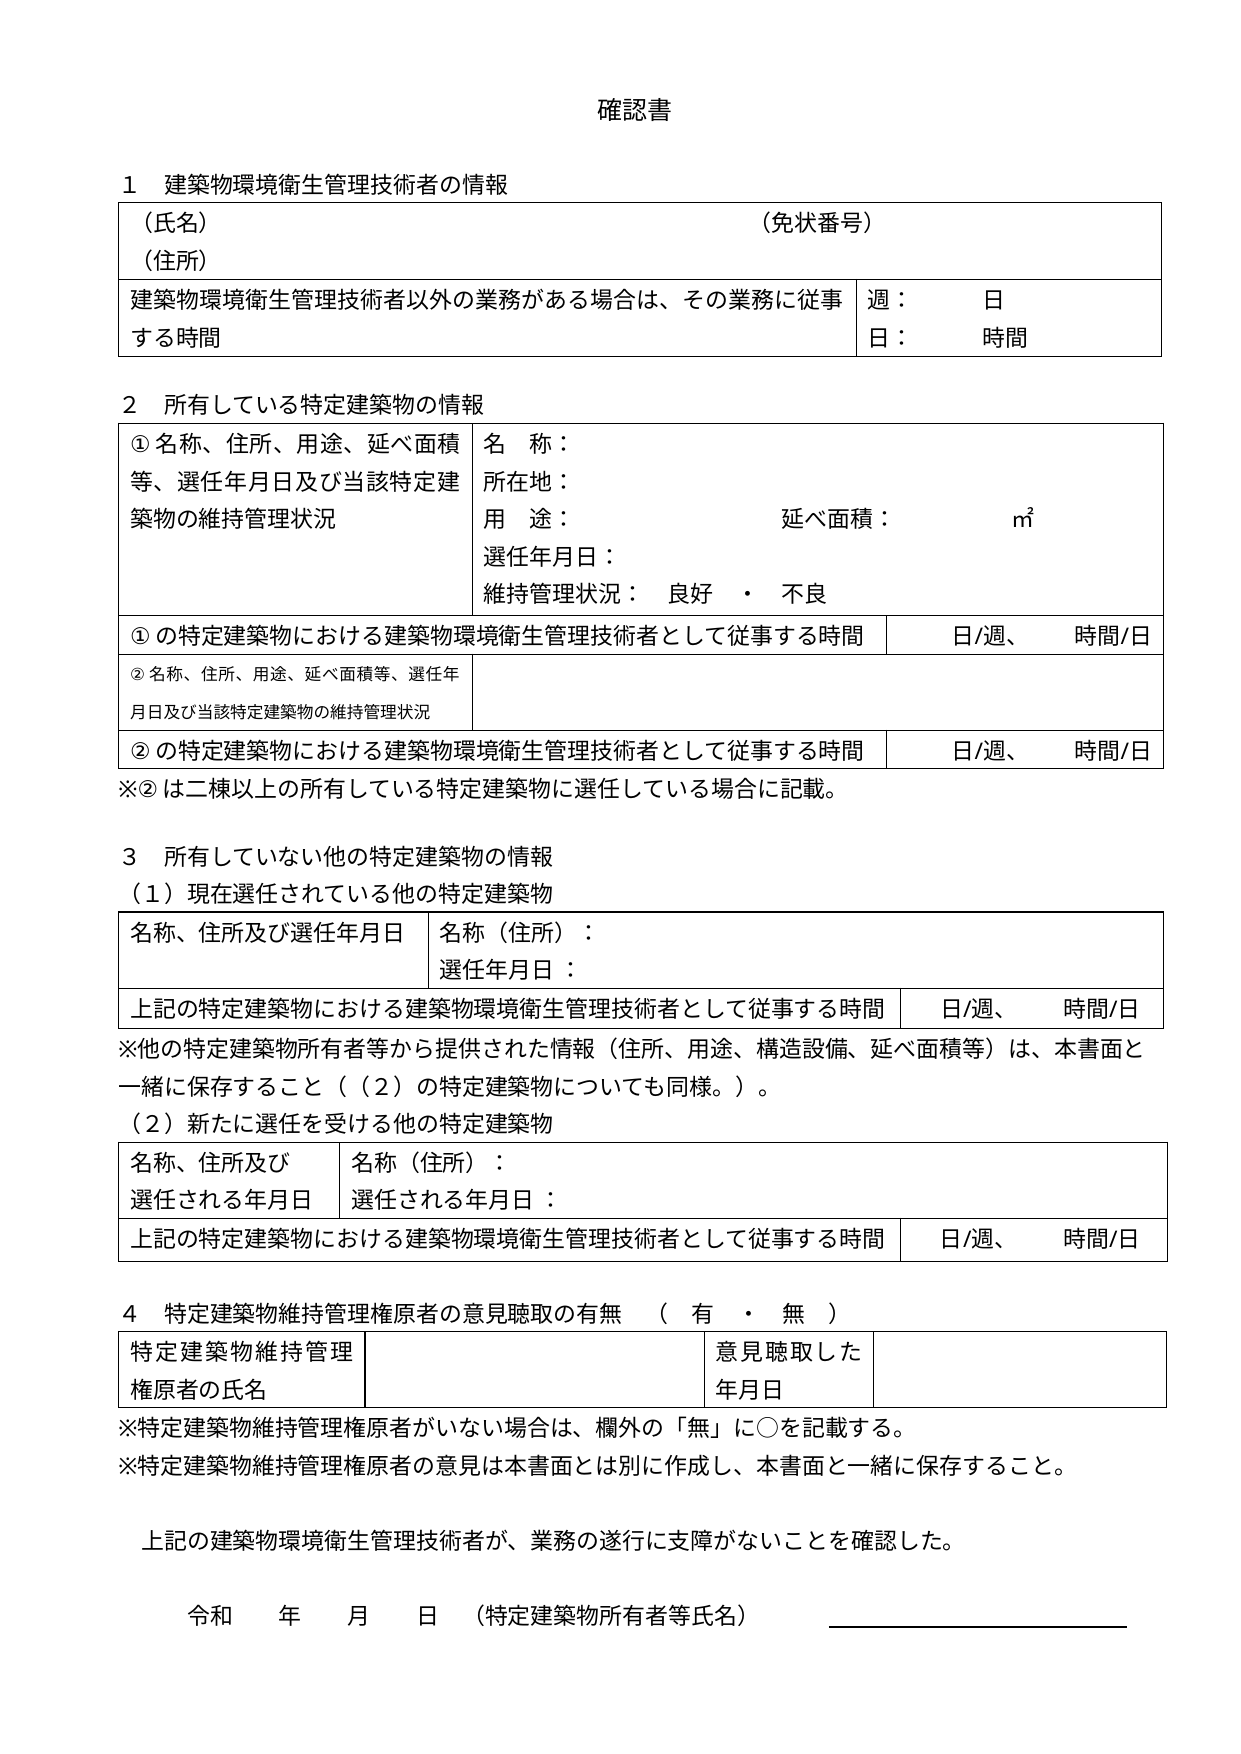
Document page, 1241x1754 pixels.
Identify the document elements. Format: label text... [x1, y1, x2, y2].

text ※特定建築物維持管理権原者がいない場合は、欄外の「無」に○を記載する。 [118, 1408, 1152, 1445]
table_cell [473, 655, 1163, 729]
table_header 名称、住所及び選任年月日 [119, 913, 428, 987]
table_cell 上記の特定建築物における建築物環境衛生管理技術者として従事する時間 [119, 989, 900, 1028]
table_header 特定建築物維持管理権原者の氏名 [119, 1332, 364, 1407]
table_header [874, 1332, 1166, 1407]
text ４ 特定建築物維持管理権原者の意見聴取の有無 （ 有 ・ 無 ） [118, 1293, 1152, 1331]
text （２）新たに選任を受ける他の特定建築物 [118, 1104, 1152, 1142]
table_header 名称（住所）： 選任される年月日 ： [340, 1143, 1167, 1218]
text ※特定建築物維持管理権原者の意見は本書面とは別に作成し、本書面と一緒に保存すること。 [118, 1445, 1152, 1483]
table_cell 日/週、 時間/日 [887, 731, 1163, 768]
table_header 名 称： 所在地： 用 途： 延べ面積： ㎡ 選任年月日： 維持管理状況： 良好 ・ 不良 [473, 424, 1163, 615]
table_cell ②名称、住所、用途、延べ面積等、選任年月日及び当該特定建築物の維持管理状況 [119, 655, 472, 729]
table_cell 上記の特定建築物における建築物環境衛生管理技術者として従事する時間 [119, 1219, 900, 1261]
text ２ 所有している特定建築物の情報 [118, 385, 1152, 423]
table_header [366, 1332, 704, 1407]
table_cell 建築物環境衛生管理技術者以外の業務がある場合は、その業務に従事する時間 [119, 280, 856, 356]
table_header 名称、住所及び 選任される年月日 [119, 1143, 339, 1218]
text １ 建築物環境衛生管理技術者の情報 [118, 164, 1152, 202]
table_cell 日/週、 時間/日 [901, 989, 1163, 1028]
text 確認書 [118, 89, 1152, 127]
table_header 名称（住所）： 選任年月日 ： [429, 913, 1163, 987]
text 令和 年 月 日 （特定建築物所有者等氏名） [118, 1595, 1152, 1633]
table_cell 日/週、 時間/日 [901, 1219, 1167, 1261]
table_header ①名称、住所、用途、延べ面積等、選任年月日及び当該特定建築物の維持管理状況 [119, 424, 472, 615]
table_cell ①の特定建築物における建築物環境衛生管理技術者として従事する時間 [119, 616, 886, 653]
table_cell 週： 日 日： 時間 [857, 280, 1161, 356]
table_cell 日/週、 時間/日 [887, 616, 1163, 653]
text 上記の建築物環境衛生管理技術者が、業務の遂行に支障がないことを確認した。 [118, 1520, 1152, 1558]
text （１）現在選任されている他の特定建築物 [118, 874, 1152, 911]
table_header （氏名） （免状番号） （住所） [119, 203, 1161, 279]
text ※②は二棟以上の所有している特定建築物に選任している場合に記載。 [118, 769, 1152, 807]
table_header 意見聴取した年月日 [705, 1332, 873, 1407]
table_cell ②の特定建築物における建築物環境衛生管理技術者として従事する時間 [119, 731, 886, 768]
text ３ 所有していない他の特定建築物の情報 [118, 836, 1152, 874]
text ※他の特定建築物所有者等から提供された情報（住所、用途、構造設備、延べ面積等）は、本書面と一緒に保存すること（（２）の特定建築物についても同様。）。 [118, 1029, 1152, 1104]
